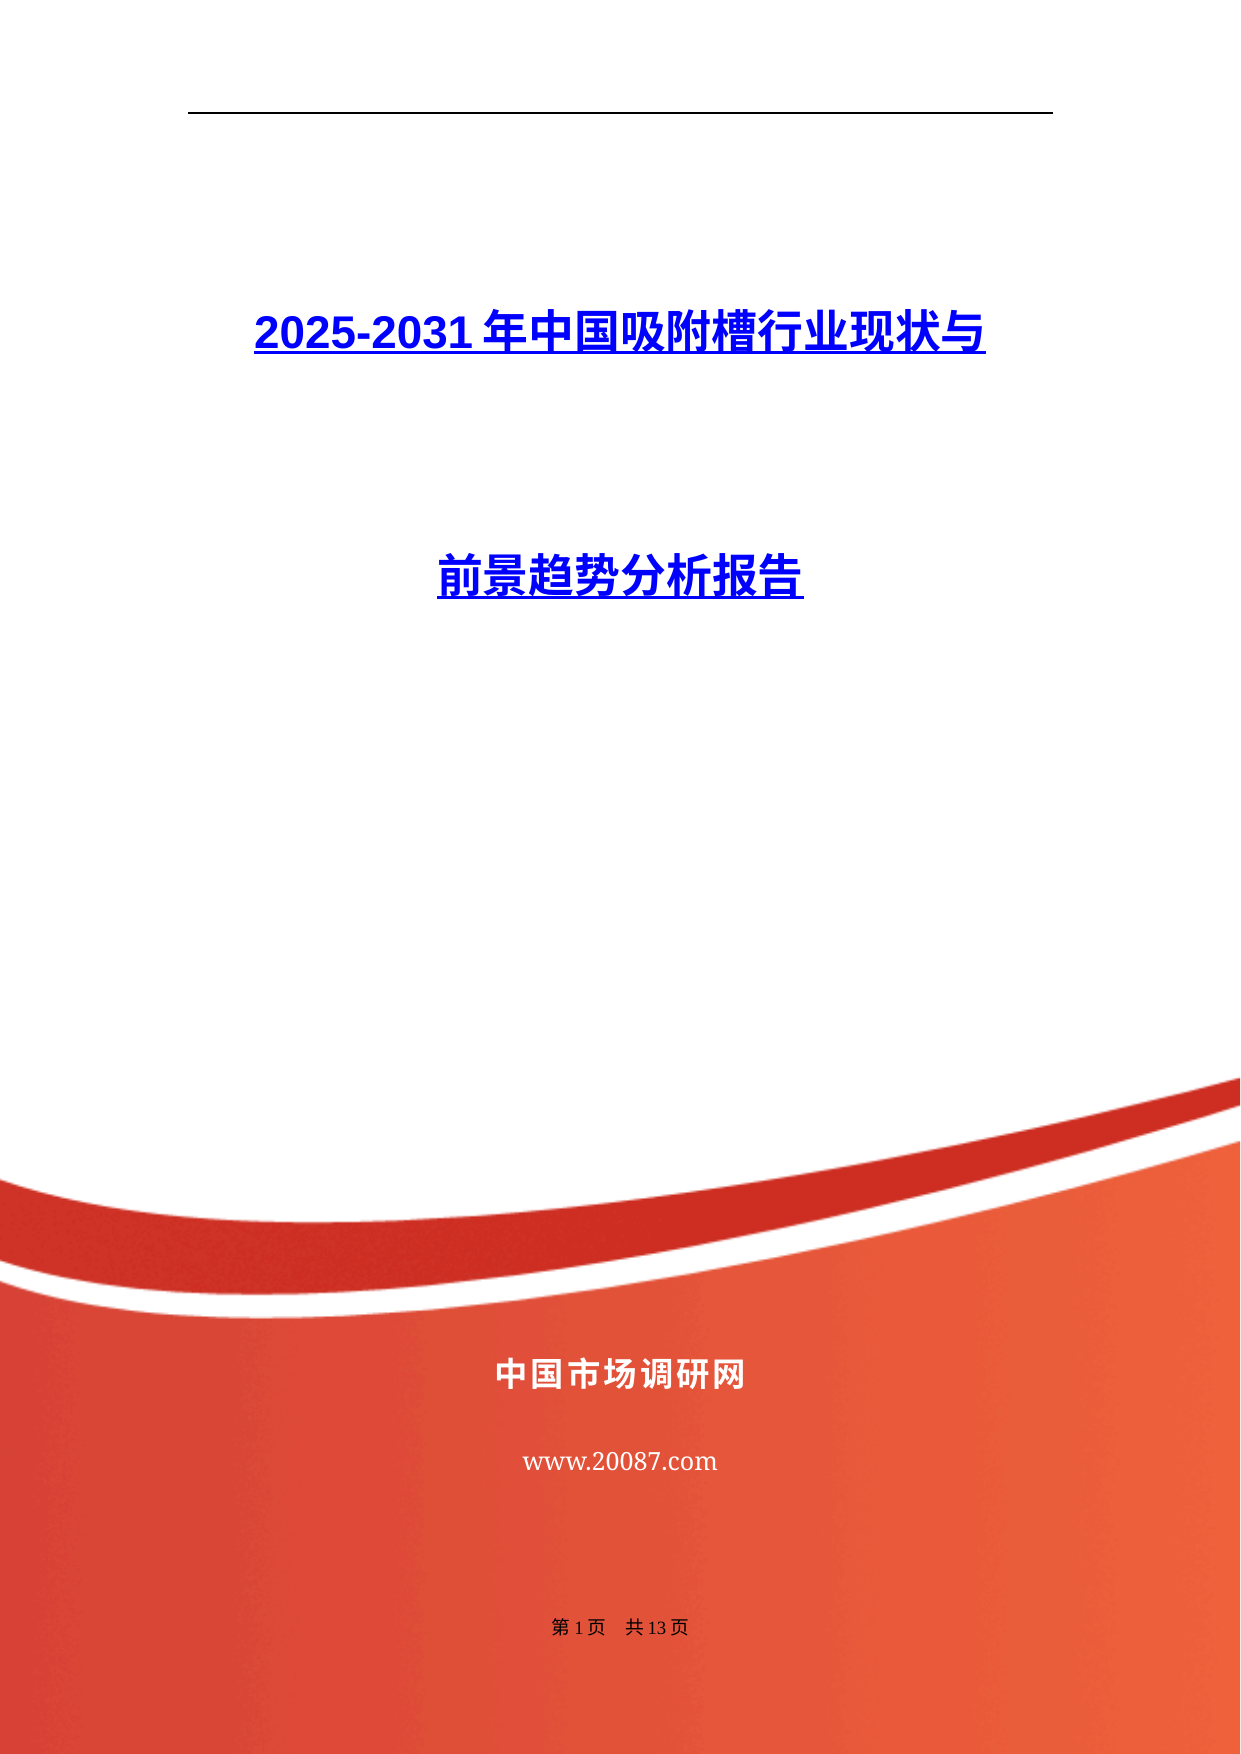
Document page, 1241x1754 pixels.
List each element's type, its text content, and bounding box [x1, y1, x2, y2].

subtitle 中国市场调研网 [187, 1339, 1053, 1404]
text www.20087.com [187, 1428, 1053, 1493]
picture [0, 1006, 1241, 1754]
table_header 2025-2031年中国吸附槽行业现状与前景趋势分析报告 [188, 207, 1053, 773]
